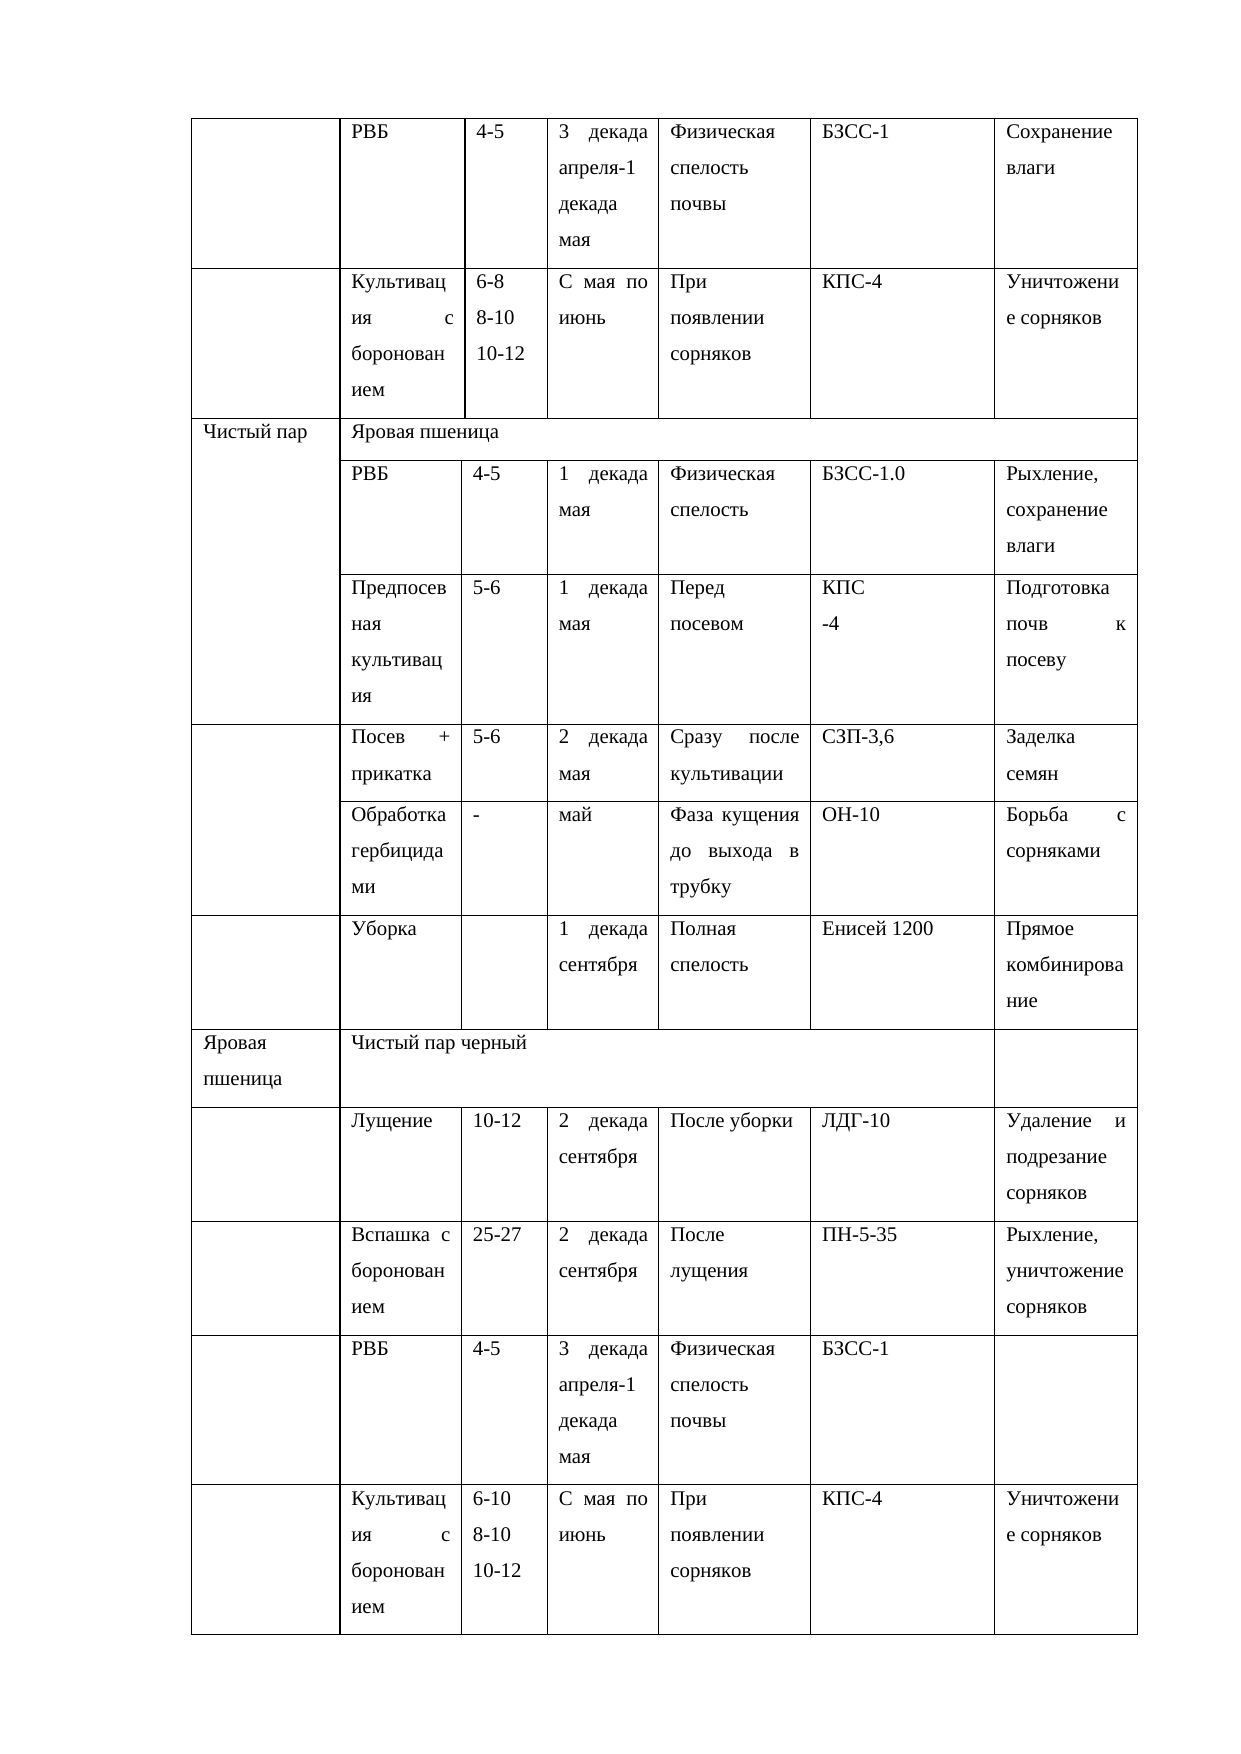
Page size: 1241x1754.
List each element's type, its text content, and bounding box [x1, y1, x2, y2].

table_cell Физическая спелость почвы [659, 1336, 810, 1484]
table_cell Борьба с сорняками [995, 802, 1137, 915]
table_cell 4-5 [462, 461, 547, 573]
table_cell Рыхление, сохранение влаги [995, 461, 1137, 573]
table_cell БЗСС-1.0 [811, 461, 994, 573]
table_cell Енисей 1200 [811, 916, 994, 1029]
table_cell 1 декада мая [548, 461, 658, 573]
table_cell Прямое комбинирование [995, 916, 1137, 1029]
table_cell БЗСС-1 [811, 119, 994, 268]
table_cell 1 декада мая [548, 575, 658, 723]
table_cell Физическая спелость [659, 461, 810, 573]
table_cell [192, 725, 339, 915]
table_cell [192, 269, 339, 418]
table_cell КПС-4 [811, 1485, 994, 1634]
table_cell [192, 1485, 339, 1634]
table_cell Культивация с боронованием [341, 269, 464, 418]
table_cell 5-6 [462, 725, 547, 801]
table_cell Яровая пшеница [341, 419, 1137, 460]
table_cell С мая по июнь [548, 269, 658, 418]
table_cell Обработка гербицидами [341, 802, 461, 915]
table_cell Посев + прикатка [341, 725, 461, 801]
table_cell 3 декада апреля-1 декада мая [548, 119, 658, 268]
table_cell РВБ [341, 1336, 461, 1484]
table_cell Чистый пар [192, 419, 339, 723]
table_cell РВБ [341, 119, 464, 268]
table_cell Вспашка с боронованием [341, 1222, 461, 1334]
table_cell 4-5 [462, 1336, 547, 1484]
table_cell Рыхление, уничтожение сорняков [995, 1222, 1137, 1334]
table_cell СЗП-3,6 [811, 725, 994, 801]
table_cell [462, 916, 547, 1029]
table_cell Сразу после культивации [659, 725, 810, 801]
table_cell Фаза кущения до выхода в трубку [659, 802, 810, 915]
table_cell После уборки [659, 1108, 810, 1221]
table_cell [995, 1030, 1137, 1107]
table_cell Предпосевная культивация [341, 575, 461, 723]
table_cell Физическая спелость почвы [659, 119, 810, 268]
table_cell Чистый пар черный [341, 1030, 994, 1107]
table_cell 6-10 8-10 10-12 [462, 1485, 547, 1634]
table_cell ЛДГ-10 [811, 1108, 994, 1221]
table_cell С мая по июнь [548, 1485, 658, 1634]
table_cell 25-27 [462, 1222, 547, 1334]
table_cell Уборка [341, 916, 461, 1029]
table_cell Перед посевом [659, 575, 810, 723]
table_cell ПН-5-35 [811, 1222, 994, 1334]
table_cell Культивация с боронованием [341, 1485, 461, 1634]
table_cell [192, 916, 339, 1029]
table_cell Сохранение влаги [995, 119, 1137, 268]
table_cell 6-8 8-10 10-12 [466, 269, 547, 418]
table_cell 2 декада мая [548, 725, 658, 801]
table_cell [192, 1108, 339, 1221]
table_cell [995, 1336, 1137, 1484]
table_cell РВБ [341, 461, 461, 573]
table_cell КПС-4 [811, 269, 994, 418]
table_cell май [548, 802, 658, 915]
table_cell 4-5 [466, 119, 547, 268]
table_cell ОН-10 [811, 802, 994, 915]
table_cell Лущение [341, 1108, 461, 1221]
table_cell После лущения [659, 1222, 810, 1334]
table_cell Уничтожение сорняков [995, 1485, 1137, 1634]
table_cell 1 декада сентября [548, 916, 658, 1029]
table_cell При появлении сорняков [659, 269, 810, 418]
table_cell Удаление и подрезание сорняков [995, 1108, 1137, 1221]
table_cell 10-12 [462, 1108, 547, 1221]
table_cell Полная спелость [659, 916, 810, 1029]
table_cell [192, 119, 339, 268]
table_cell - [462, 802, 547, 915]
table_cell 3 декада апреля-1 декада мая [548, 1336, 658, 1484]
table_cell КПС -4 [811, 575, 994, 723]
table_cell 5-6 [462, 575, 547, 723]
table_cell При появлении сорняков [659, 1485, 810, 1634]
table_cell БЗСС-1 [811, 1336, 994, 1484]
table_cell 2 декада сентября [548, 1222, 658, 1334]
table_cell Заделка семян [995, 725, 1137, 801]
table_cell 2 декада сентября [548, 1108, 658, 1221]
table_cell Яровая пшеница [192, 1030, 339, 1107]
table_cell Уничтожение сорняков [995, 269, 1137, 418]
table_cell [192, 1336, 339, 1484]
table_cell Подготовка почв к посеву [995, 575, 1137, 723]
table_cell [192, 1222, 339, 1334]
